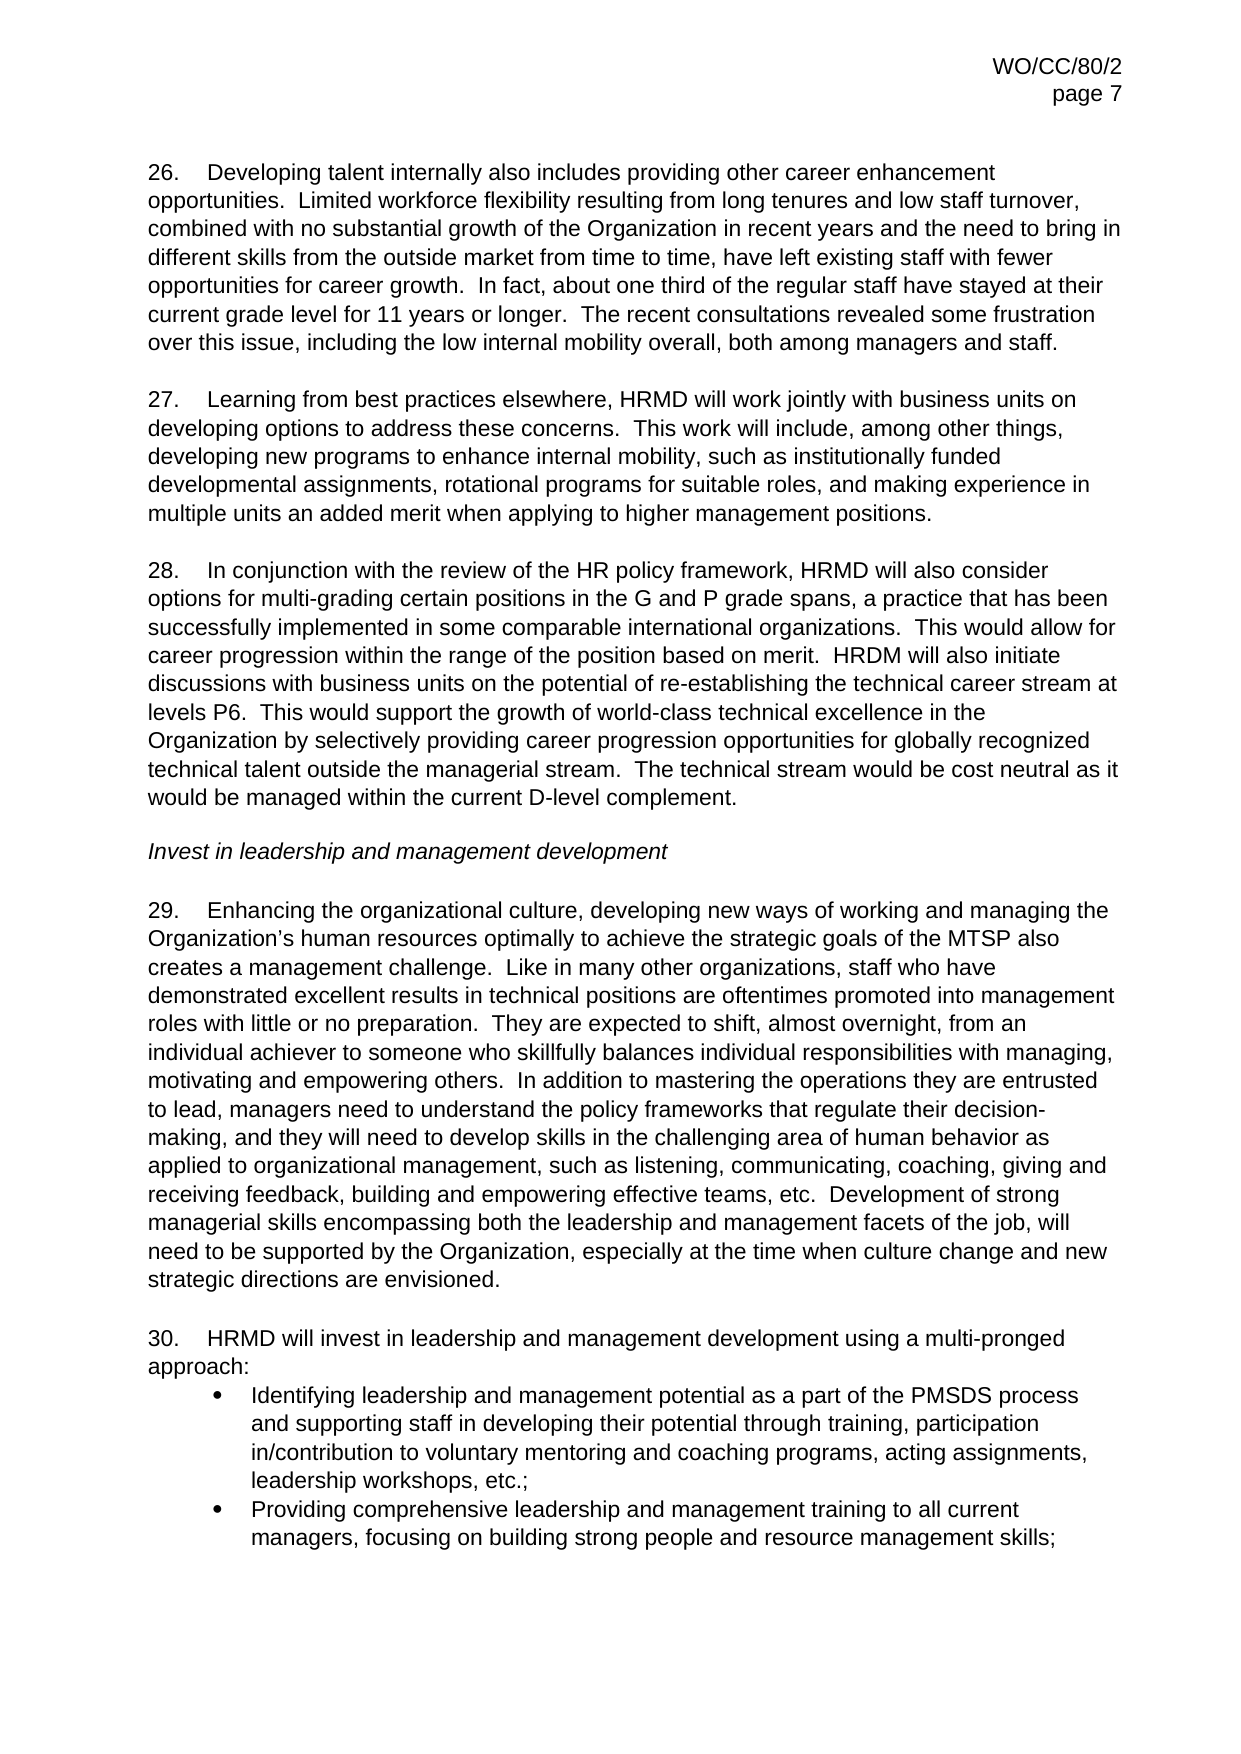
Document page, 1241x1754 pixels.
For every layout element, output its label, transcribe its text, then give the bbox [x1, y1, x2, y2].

list Enhancing the organizational culture, developing new ways of working and managing the Organization’s human resources optimally to achieve the strategic goals of the MTSP also creates a management challenge. Like in many other organizations, staff who have demonstrated excellent results in technical positions are oftentimes promoted into management roles with little or no preparation. They are expected to shift, almost overnight, from an individual achiever to someone who skillfully balances individual responsibilities with managing, motivating and empowering others. In addition to mastering the operations they are entrusted to lead, managers need to understand the policy frameworks that regulate their decision-making, and they will need to develop skills in the challenging area of human behavior as applied to organizational management, such as listening, communicating, coaching, giving and receiving feedback, building and empowering effective teams, etc. Development of strong managerial skills encompassing both the leadership and management facets of the job, will need to be supported by the Organization, especially at the time when culture change and new strategic directions are envisioned. [148, 897, 1122, 1293]
list Learning from best practices elsewhere, HRMD will work jointly with business units on developing options to address these concerns. This work will include, among other things, developing new programs to enhance internal mobility, such as institutionally funded developmental assignments, rotational programs for suitable roles, and making experience in multiple units an added merit when applying to higher management positions. [148, 386, 1122, 526]
list Identifying leadership and management potential as a part of the PMSDS process and supporting staff in developing their potential through training, participation in/contribution to voluntary mentoring and coaching programs, acting assignments, leadership workshops, etc.; [213, 1382, 1122, 1493]
list Providing comprehensive leadership and management training to all current managers, focusing on building strong people and resource management skills; [213, 1496, 1122, 1550]
list Developing talent internally also includes providing other career enhancement opportunities. Limited workforce flexibility resulting from long tenures and low staff turnover, combined with no substantial growth of the Organization in recent years and the need to bring in different skills from the outside market from time to time, have left existing staff with fewer opportunities for career growth. In fact, about one third of the regular staff have stayed at their current grade level for 11 years or longer. The recent consultations revealed some frustration over this issue, including the low internal mobility overall, both among managers and staff. [148, 158, 1122, 356]
list HRMD will invest in leadership and management development using a multi-pronged approach: [148, 1325, 1122, 1380]
subtitle Invest in leadership and management development [148, 838, 1122, 864]
list In conjunction with the review of the HR policy framework, HRMD will also consider options for multi-grading certain positions in the G and P grade spans, a practice that has been successfully implemented in some comparable international organizations. This would allow for career progression within the range of the position based on merit. HRDM will also initiate discussions with business units on the potential of re-establishing the technical career stream at levels P6. This would support the growth of world-class technical excellence in the Organization by selectively providing career progression opportunities for globally recognized technical talent outside the managerial stream. The technical stream would be cost neutral as it would be managed within the current D-level complement. [148, 557, 1122, 811]
